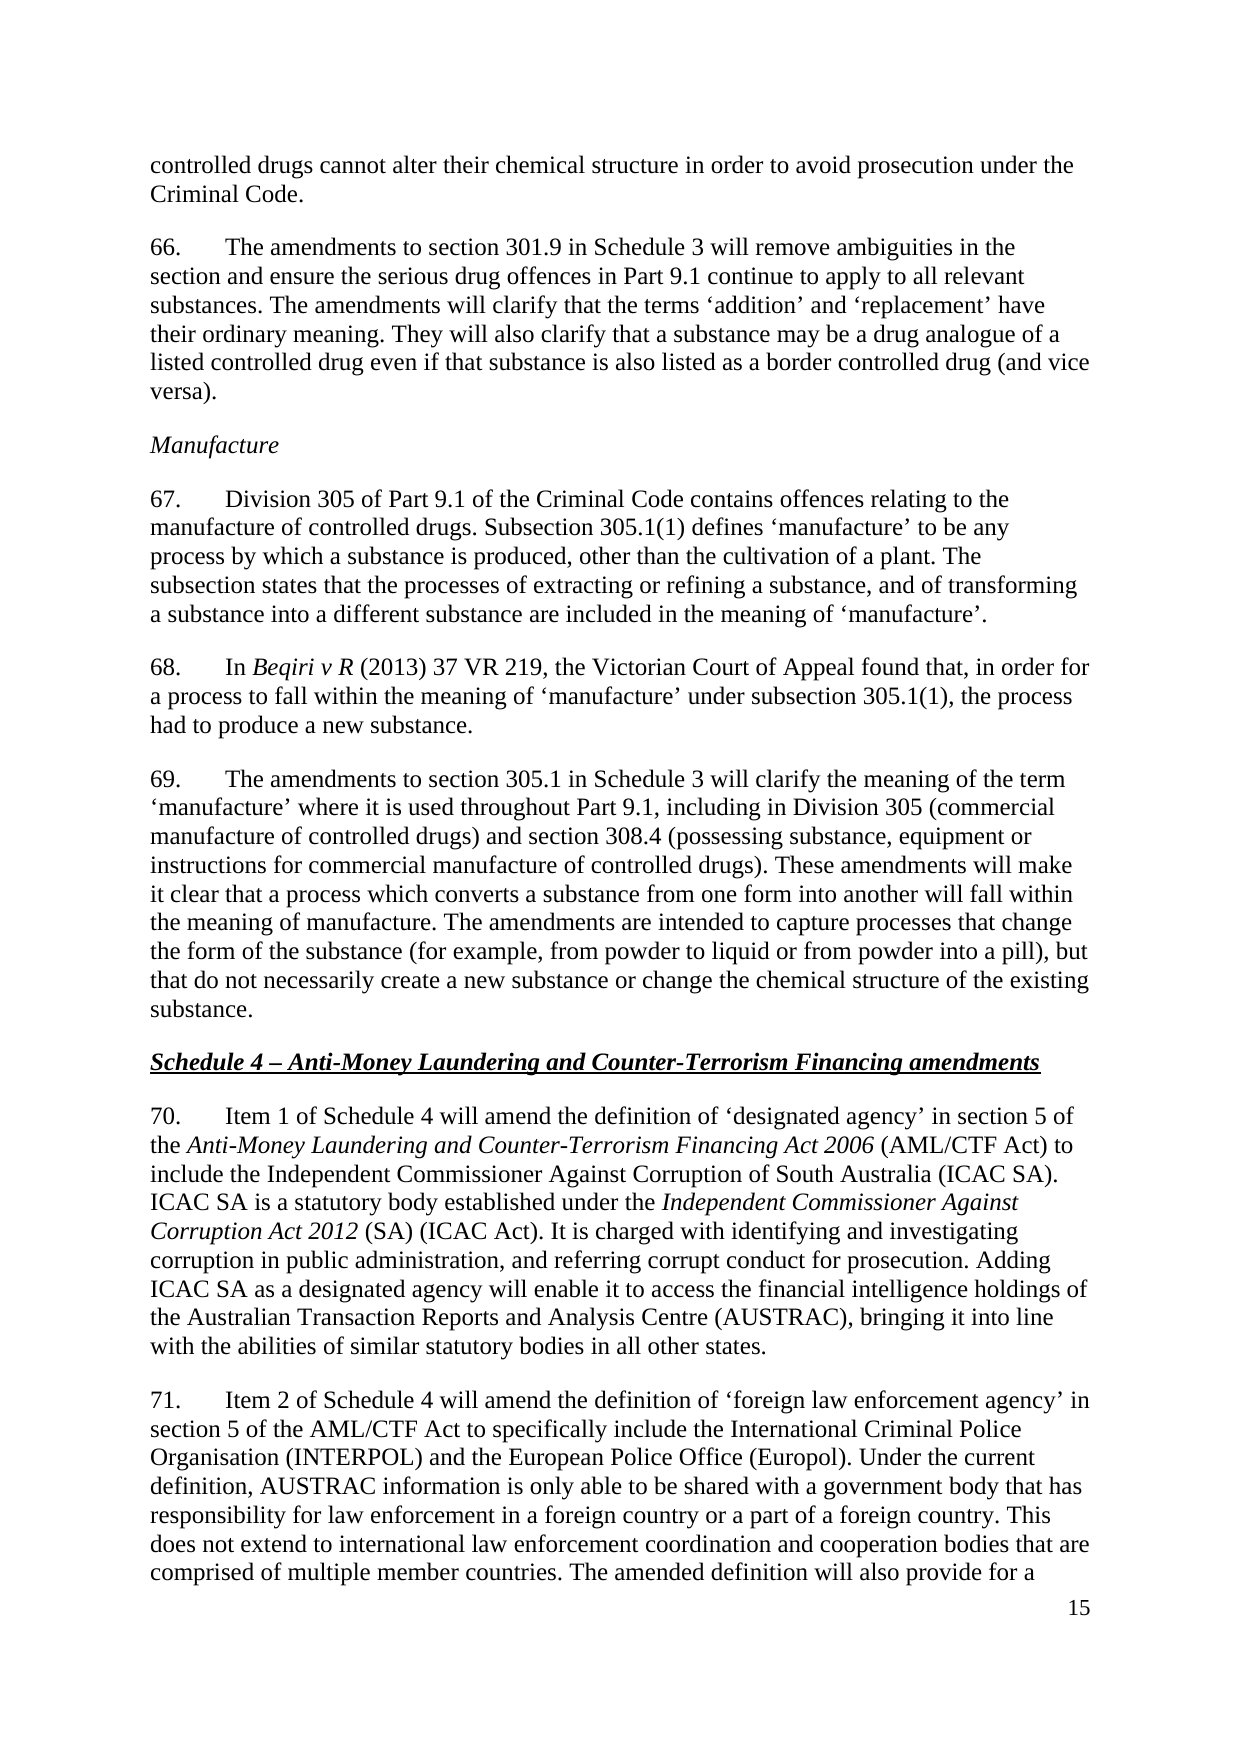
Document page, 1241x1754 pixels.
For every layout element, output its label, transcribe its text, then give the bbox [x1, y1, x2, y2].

list Item 1 of Schedule 4 will amend the definition of ‘designated agency’ in section 5 of the Anti-Money Laundering and Counter-Terrorism Financing Act 2006 (AML/CTF Act) to include the Independent Commissioner Against Corruption of South Australia (ICAC SA). ICAC SA is a statutory body established under the Independent Commissioner Against Corruption Act 2012 (SA) (ICAC Act). It is charged with identifying and investigating corruption in public administration, and referring corrupt conduct for prosecution. Adding ICAC SA as a designated agency will enable it to access the financial intelligence holdings of the Australian Transaction Reports and Analysis Centre (AUSTRAC), bringing it into line with the abilities of similar statutory bodies in all other states. [150, 1101, 1090, 1360]
text Schedule 4 – Anti-Money Laundering and Counter-Terrorism Financing amendments [150, 1047, 1090, 1076]
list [150, 1385, 1090, 1586]
list The amendments to section 301.9 in Schedule 3 will remove ambiguities in the section and ensure the serious drug offences in Part 9.1 continue to apply to all relevant substances. The amendments will clarify that the terms ‘addition’ and ‘replacement’ have their ordinary meaning. They will also clarify that a substance may be a drug analogue of a listed controlled drug even if that substance is also listed as a border controlled drug (and vice versa). [150, 232, 1090, 405]
list Manufacture [150, 430, 1090, 459]
list The amendments to section 305.1 in Schedule 3 will clarify the meaning of the term ‘manufacture’ where it is used throughout Part 9.1, including in Division 305 (commercial manufacture of controlled drugs) and section 308.4 (possessing substance, equipment or instructions for commercial manufacture of controlled drugs). These amendments will make it clear that a process which converts a substance from one form into another will fall within the meaning of manufacture. The amendments are intended to capture processes that change the form of the substance (for example, from powder to liquid or from powder into a pill), but that do not necessarily create a new substance or change the chemical structure of the existing substance. [150, 764, 1090, 1022]
list In Beqiri v R (2013) 37 VR 219, the Victorian Court of Appeal found that, in order for a process to fall within the meaning of ‘manufacture’ under subsection 305.1(1), the process had to produce a new substance. [150, 652, 1090, 739]
list Division 305 of Part 9.1 of the Criminal Code contains offences relating to the manufacture of controlled drugs. Subsection 305.1(1) defines ‘manufacture’ to be any process by which a substance is produced, other than the cultivation of a plant. The subsection states that the processes of extracting or refining a substance, and of transforming a substance into a different substance are included in the meaning of ‘manufacture’. [150, 484, 1090, 627]
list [150, 150, 1090, 207]
